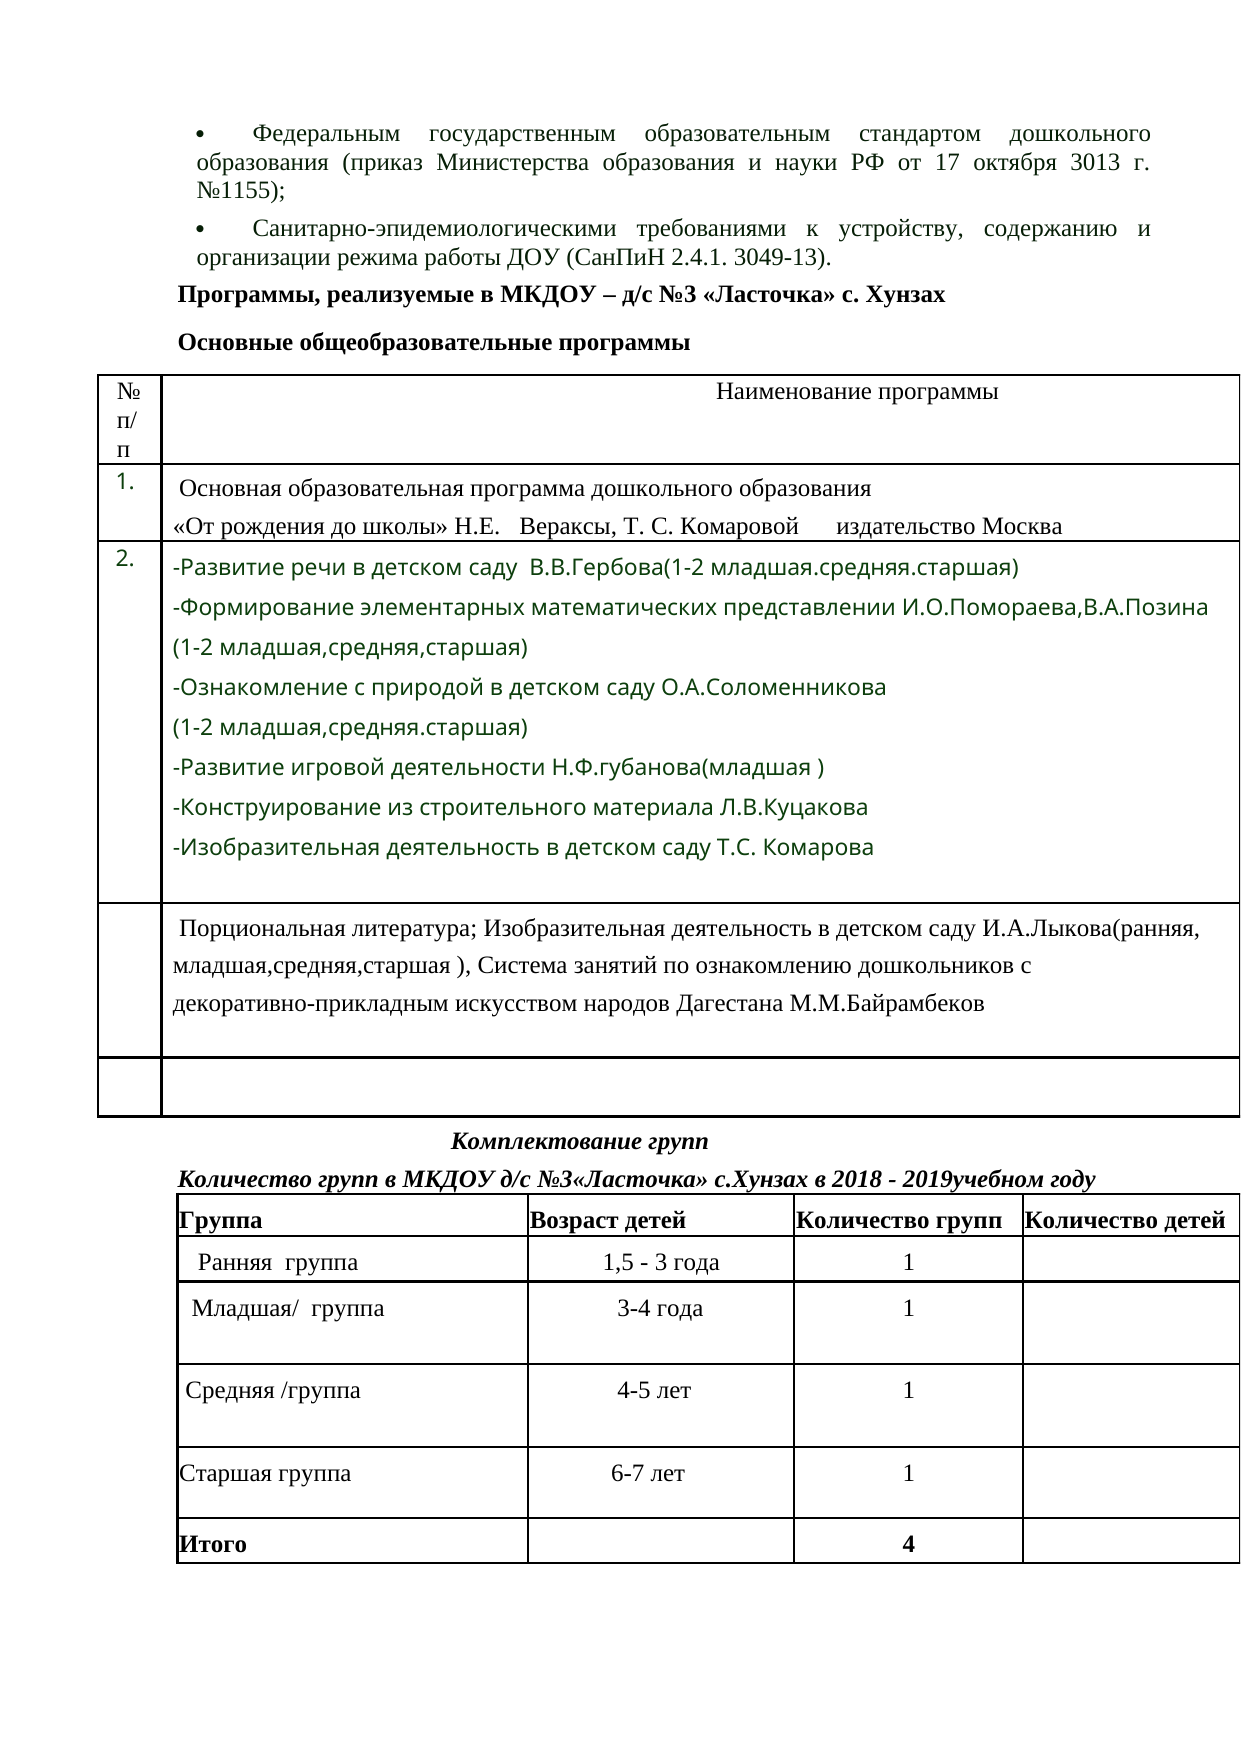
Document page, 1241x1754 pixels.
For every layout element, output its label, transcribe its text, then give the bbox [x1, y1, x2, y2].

table_cell 4 [795, 1519, 1022, 1562]
table_cell Итого [179, 1519, 527, 1562]
table_cell Младшая/ группа [179, 1283, 527, 1363]
table_cell Старшая группа [179, 1448, 527, 1517]
table_header № п/п [99, 376, 160, 463]
table_cell 1 [795, 1237, 1022, 1280]
text Комплектование групп [138, 1126, 1152, 1155]
table_cell Средняя /группа [179, 1365, 527, 1446]
table_cell 6-7 лет [529, 1448, 793, 1517]
table_cell -Развитие речи в детском саду В.В.Гербова(1-2 младшая.средняя.старшая) -Формирование элементарных математических представлении И.О.Помораева,В.А.Позина (1-2 младшая,средняя,старшая) -Ознакомление с природой в детском саду О.А.Соломенникова (1-2 младшая,средняя.старшая) -Развитие игровой деятельности Н.Ф.губанова(младшая ) -Конструирование из строительного материала Л.В.Куцакова -Изобразительная деятельность в детском саду Т.С. Комарова [163, 542, 1239, 902]
table_cell [529, 1519, 793, 1562]
table_cell 1 [795, 1283, 1022, 1363]
table_header Количество детей [1024, 1195, 1239, 1235]
table_cell [1024, 1237, 1239, 1280]
list Федеральным государственным образовательным стандартом дошкольного образования (приказ Министерства образования и науки РФ от 17 октября 3013 г. №1155); [196, 118, 1152, 204]
table_cell Порциональная литература; Изобразительная деятельность в детском саду И.А.Лыкова(ранняя, младшая,средняя,старшая ), Система занятий по ознакомлению дошкольников с декоративно-прикладным искусством народов Дагестана М.М.Байрамбеков [163, 904, 1239, 1056]
table_cell [99, 904, 160, 1056]
table_cell 2. [99, 542, 160, 902]
table_cell 1 [795, 1365, 1022, 1446]
table_cell [1024, 1448, 1239, 1517]
table_cell 1. [99, 465, 160, 540]
table_header Группа [179, 1195, 527, 1235]
table_cell [163, 1059, 1239, 1115]
table_cell 1,5 - 3 года [529, 1237, 793, 1280]
list Санитарно-эпидемиологическими требованиями к устройству, содержанию и организации режима работы ДОУ (СанПиН 2.4.1. 3049-13). [196, 213, 1152, 271]
table_header Возраст детей [529, 1195, 793, 1235]
table_cell Ранняя группа [179, 1237, 527, 1280]
table_cell 3-4 года [529, 1283, 793, 1363]
table_cell 1 [795, 1448, 1022, 1517]
table_cell [1024, 1519, 1239, 1562]
table_cell Основная образовательная программа дошкольного образования «От рождения до школы» Н.Е. Вераксы, Т. С. Комаровой издательство Москва [163, 465, 1239, 540]
text Основные общеобразовательные программы [177, 327, 1152, 356]
table_cell [1024, 1283, 1239, 1363]
table_cell [99, 1059, 160, 1115]
text Количество групп в МКДОУ д/с №3«Ласточка» с.Хунзах в 2018 - 2019учебном году [177, 1164, 1152, 1192]
text Программы, реализуемые в МКДОУ – д/с №3 «Ласточка» с. Хунзах [177, 279, 1152, 308]
table_header Количество групп [795, 1195, 1022, 1235]
table_cell [1024, 1365, 1239, 1446]
table_header Наименование программы [163, 376, 1239, 463]
table_cell 4-5 лет [529, 1365, 793, 1446]
